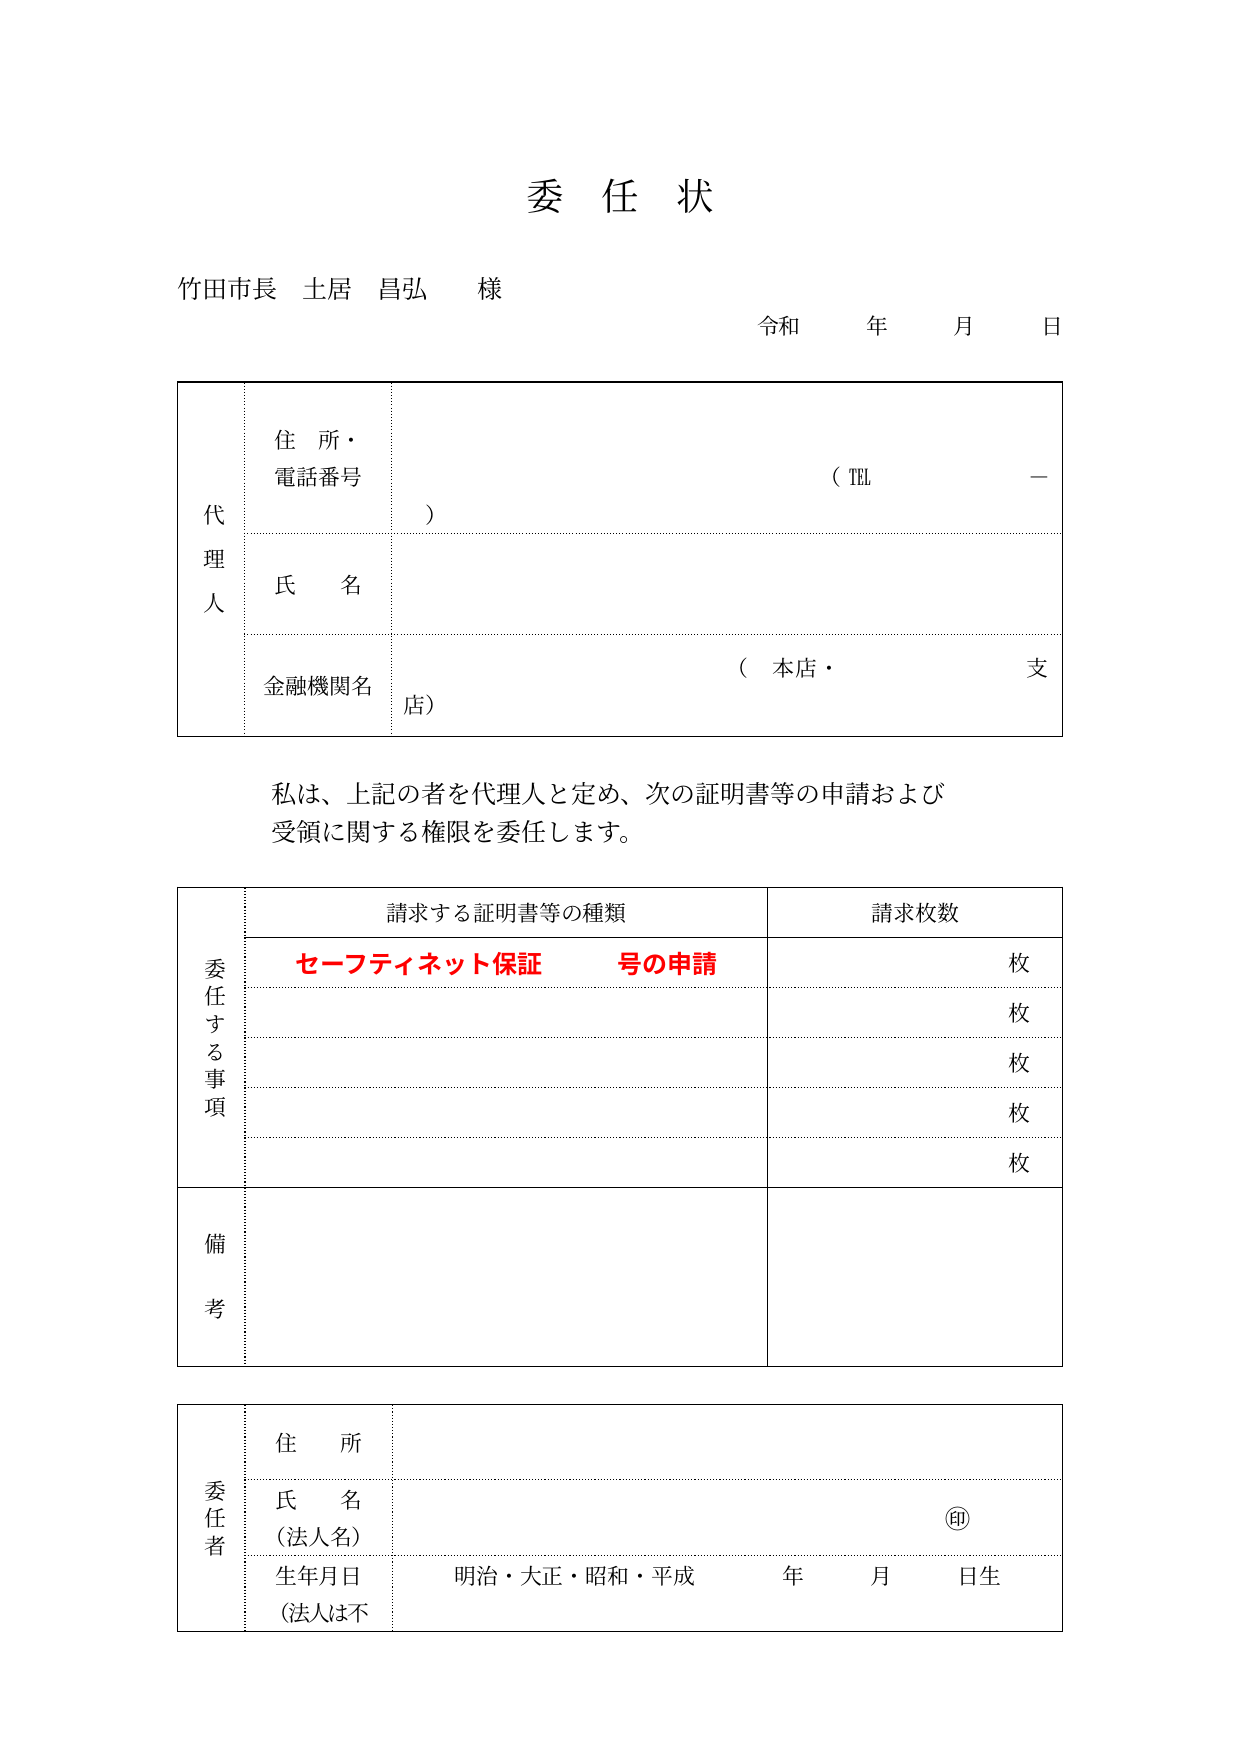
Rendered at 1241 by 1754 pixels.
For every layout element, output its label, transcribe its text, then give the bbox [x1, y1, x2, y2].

table_cell [392, 533, 1062, 634]
table_header 請求する証明書等の種類 [245, 888, 767, 937]
table_header 住 所・ 電話番号 [245, 383, 392, 532]
text 私は、上記の者を代理人と定め、次の証明書等の申請および [177, 774, 1063, 812]
table_cell [245, 1087, 767, 1137]
table_cell [245, 1188, 767, 1366]
table_cell 明治・大正・昭和・平成 年 月 日生 [393, 1555, 1062, 1631]
table_cell 氏 名 [245, 533, 392, 634]
table_cell 金融機関名 [245, 634, 392, 736]
table_header 住 所 [245, 1405, 392, 1479]
text 受領に関する権限を委任します。 [177, 812, 1063, 849]
table_cell 枚 [768, 938, 1062, 987]
table_cell [768, 1188, 1062, 1366]
table_header 請求枚数 [768, 888, 1062, 937]
table_cell 枚 [768, 1087, 1062, 1137]
text 令和 年 月 日 [177, 306, 1063, 344]
table_header [393, 1405, 1062, 1479]
table_cell 生年月日 （法人は不要） [245, 1555, 392, 1631]
table_cell 備 考 [178, 1188, 245, 1366]
table_header 代 理 人 [178, 383, 245, 736]
table_cell 枚 [768, 987, 1062, 1037]
table_cell [245, 1037, 767, 1087]
table_header 委 任 者 [178, 1405, 245, 1631]
table_cell [245, 1137, 767, 1187]
table_cell ㊞ [393, 1479, 1062, 1555]
table_cell 枚 [768, 1037, 1062, 1087]
table_header （℡ － ） [392, 383, 1062, 532]
table_cell 枚 [768, 1137, 1062, 1187]
text 委 任 状 [177, 156, 1063, 231]
table_cell [245, 987, 767, 1037]
text 竹田市長 土居 昌弘 様 [177, 269, 1063, 306]
table_cell （ 本店・ 支店） [392, 634, 1062, 736]
table_header 委 任 す る 事 項 [178, 888, 245, 1187]
table_cell セーフティネット保証 号の申請 [245, 938, 767, 987]
table_cell 氏 名 （法人名） [245, 1479, 392, 1555]
